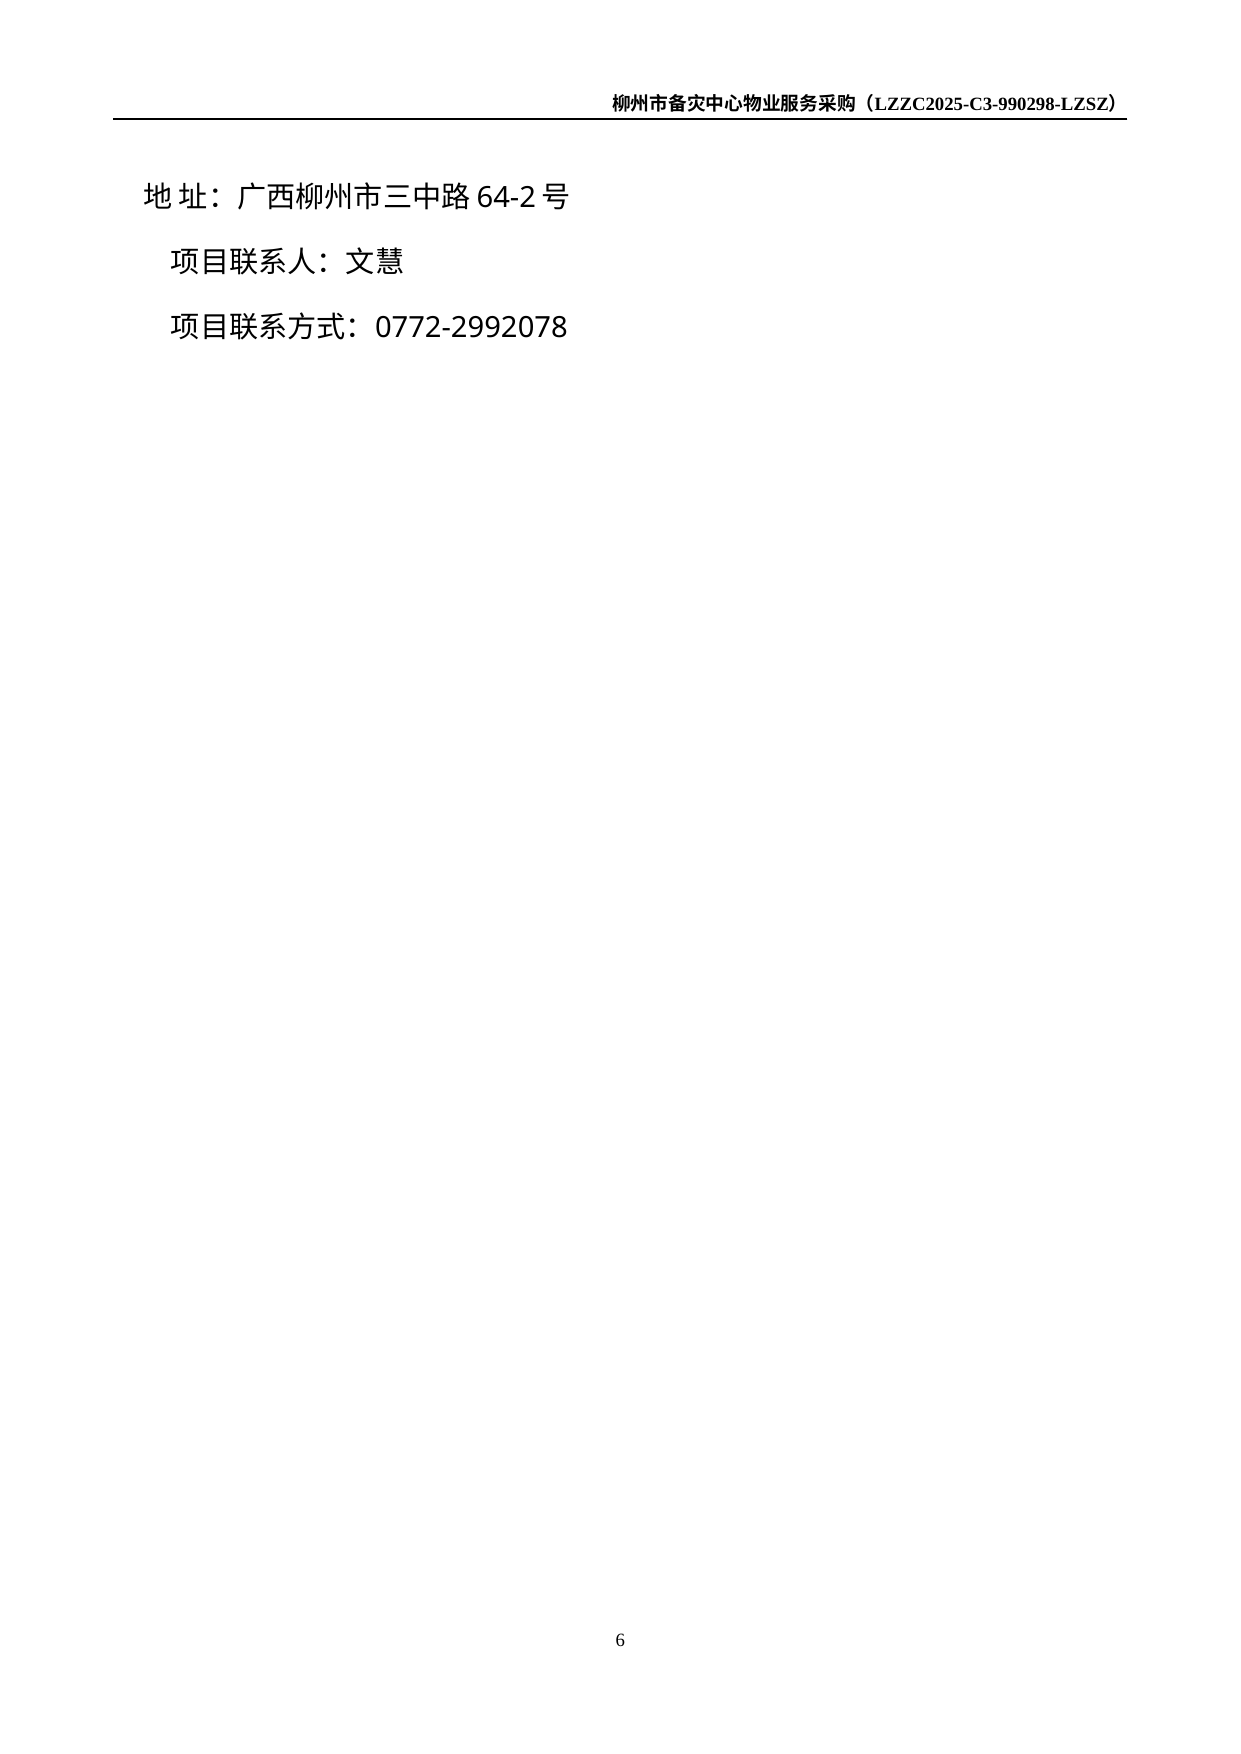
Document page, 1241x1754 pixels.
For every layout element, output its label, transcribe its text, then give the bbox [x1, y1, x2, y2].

text 项目联系人：文慧 [113, 227, 1162, 292]
text 项目联系方式：0772-2992078 [113, 292, 1162, 357]
text 地 址：广西柳州市三中路64-2号 [113, 162, 1162, 227]
